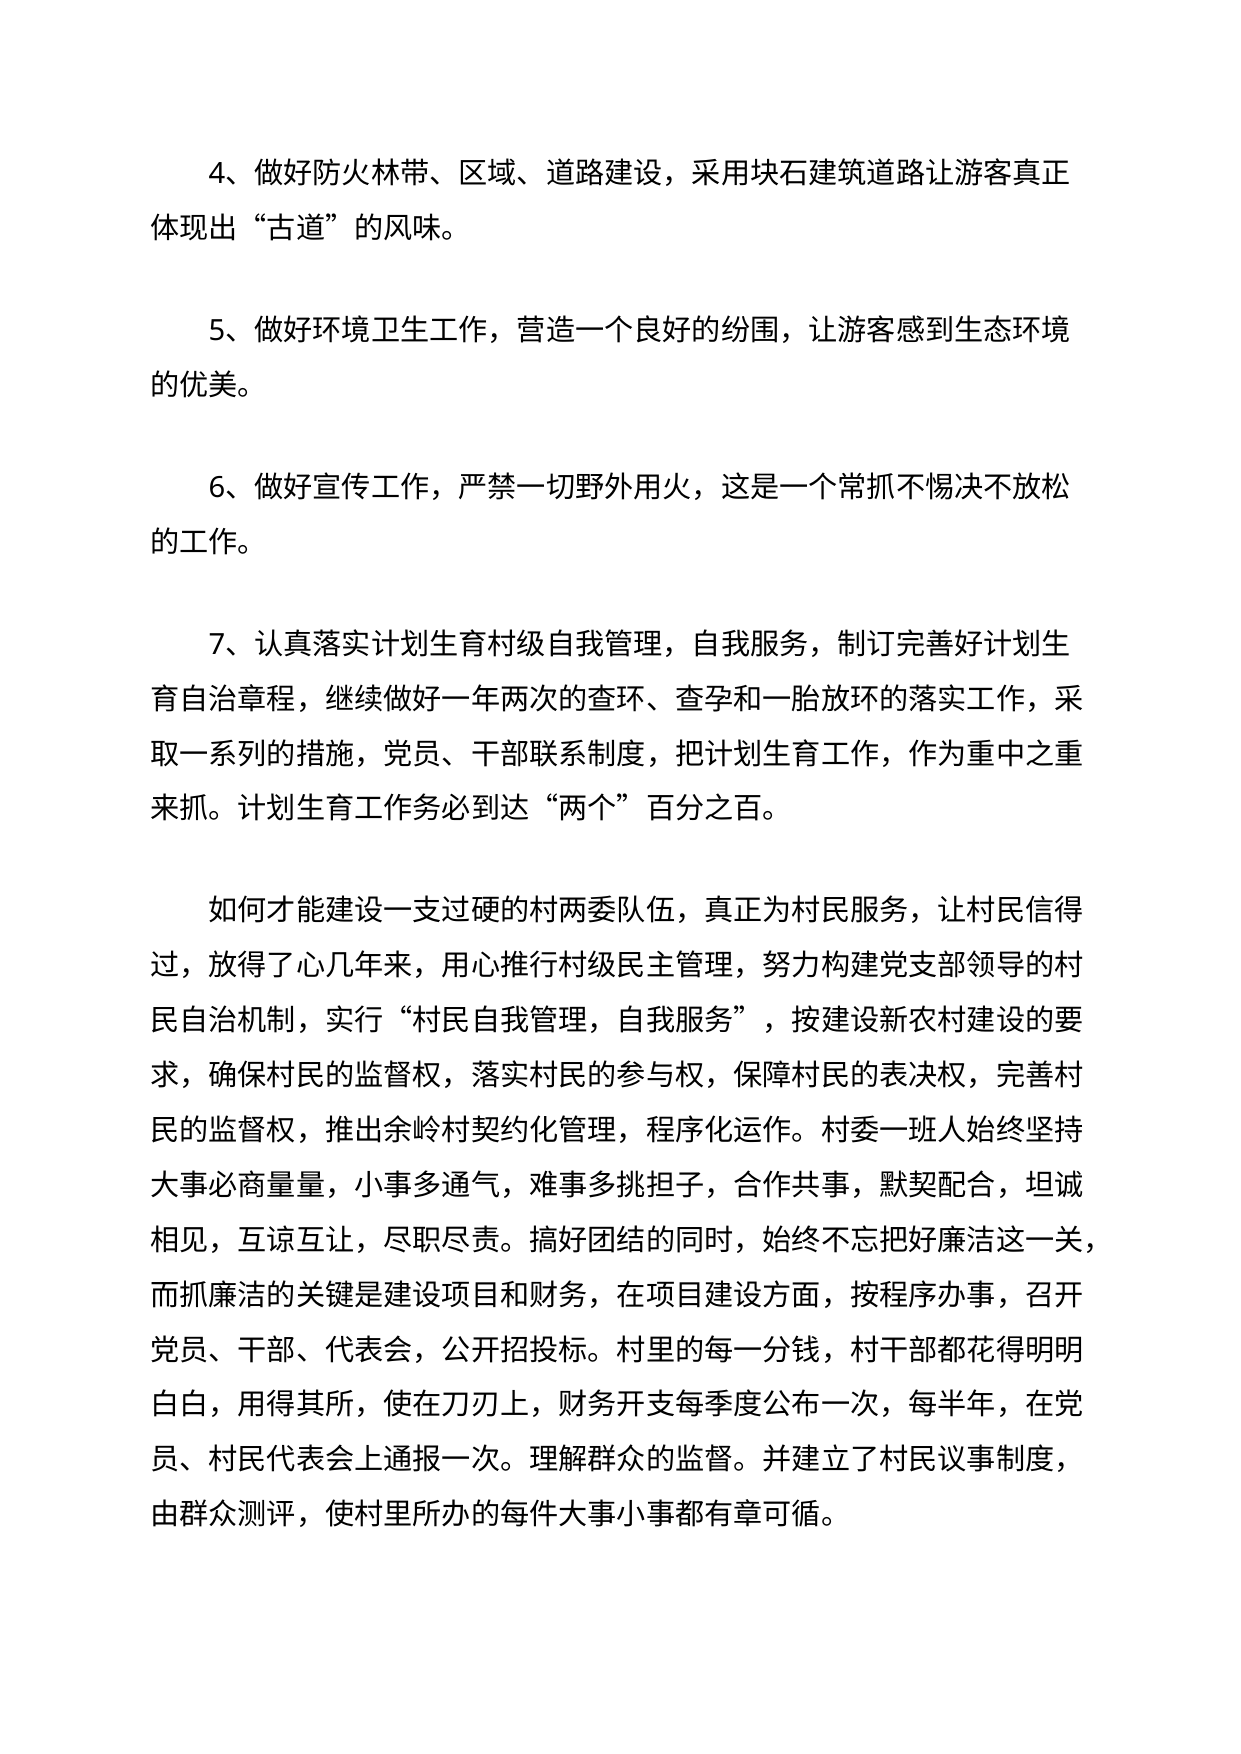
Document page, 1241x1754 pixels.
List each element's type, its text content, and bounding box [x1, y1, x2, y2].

text 7、认真落实计划生育村级自我管理，自我服务，制订完善好计划生育自治章程，继续做好一年两次的查环、查孕和一胎放环的落实工作，采取一系列的措施，党员、干部联系制度，把计划生育工作，作为重中之重来抓。计划生育工作务必到达“两个”百分之百。 [150, 620, 1090, 827]
text 如何才能建设一支过硬的村两委队伍，真正为村民服务，让村民信得过，放得了心几年来，用心推行村级民主管理，努力构建党支部领导的村民自治机制，实行“村民自我管理，自我服务”，按建设新农村建设的要求，确保村民的监督权，落实村民的参与权，保障村民的表决权，完善村民的监督权，推出余岭村契约化管理，程序化运作。村委一班人始终坚持大事必商量量，小事多通气，难事多挑担子，合作共事，默契配合，坦诚相见，互谅互让，尽职尽责。搞好团结的同时，始终不忘把好廉洁这一关，而抓廉洁的关键是建设项目和财务，在项目建设方面，按程序办事，召开党员、干部、代表会，公开招投标。村里的每一分钱，村干部都花得明明白白，用得其所，使在刀刃上，财务开支每季度公布一次，每半年，在党员、村民代表会上通报一次。理解群众的监督。并建立了村民议事制度，由群众测评，使村里所办的每件大事小事都有章可循。 [150, 887, 1090, 1533]
text 4、做好防火林带、区域、道路建设，采用块石建筑道路让游客真正体现出“古道”的风味。 [150, 150, 1090, 247]
text 5、做好环境卫生工作，营造一个良好的纷围，让游客感到生态环境的优美。 [150, 307, 1090, 404]
text 6、做好宣传工作，严禁一切野外用火，这是一个常抓不惕决不放松的工作。 [150, 463, 1090, 561]
